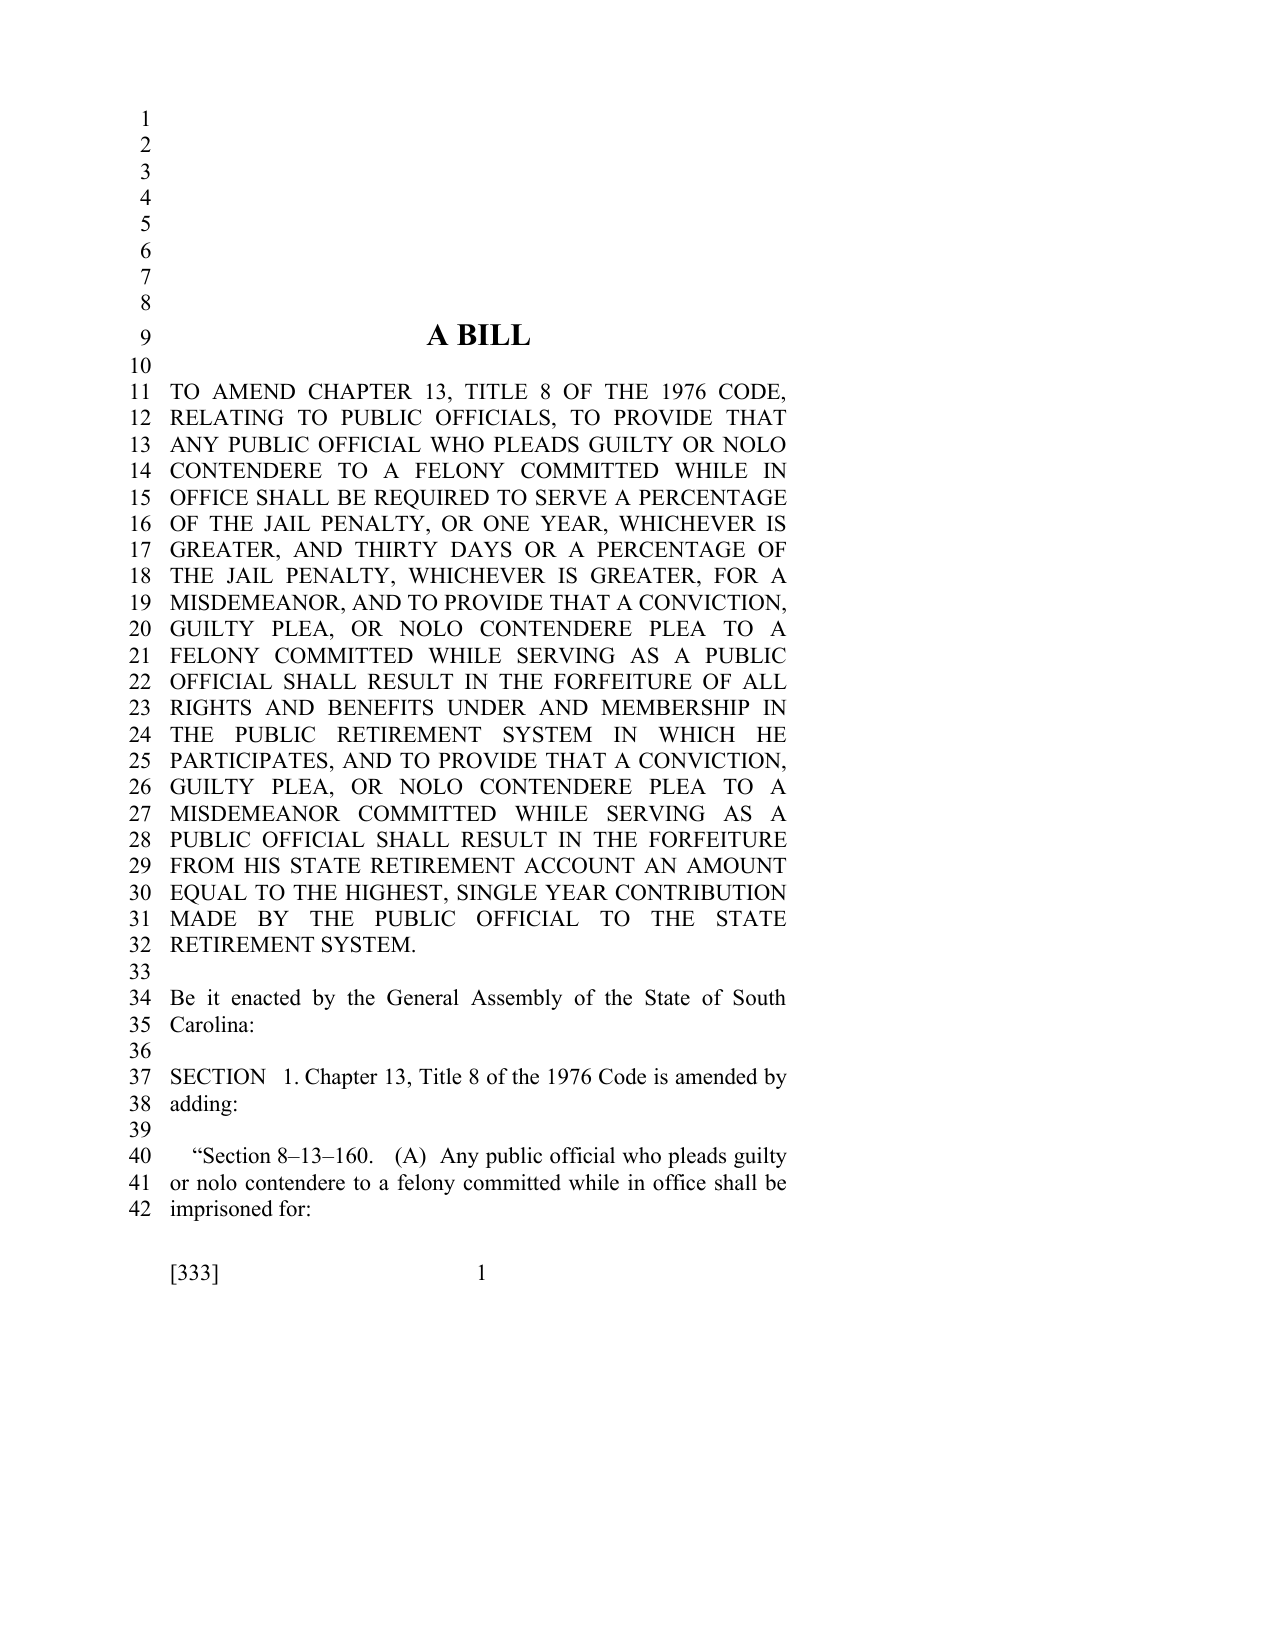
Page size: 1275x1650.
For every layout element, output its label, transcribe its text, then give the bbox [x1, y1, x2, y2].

text SECTION 1. Chapter 13, Title 8 of the 1976 Code is amended by adding: [169, 1063, 787, 1116]
text TO AMEND CHAPTER 13, TITLE 8 OF THE 1976 CODE, RELATING TO PUBLIC OFFICIALS, TO PROVIDE THAT ANY PUBLIC OFFICIAL WHO PLEADS GUILTY OR NOLO CONTENDERE TO A FELONY COMMITTED WHILE IN OFFICE SHALL BE REQUIRED TO SERVE A PERCENTAGE OF THE JAIL PENALTY, OR ONE YEAR, WHICHEVER IS GREATER, AND THIRTY DAYS OR A PERCENTAGE OF THE JAIL PENALTY, WHICHEVER IS GREATER, FOR A MISDEMEANOR, AND TO PROVIDE THAT A CONVICTION, GUILTY PLEA, OR NOLO CONTENDERE PLEA TO A FELONY COMMITTED WHILE SERVING AS A PUBLIC OFFICIAL SHALL RESULT IN THE FORFEITURE OF ALL RIGHTS AND BENEFITS UNDER AND MEMBERSHIP IN THE PUBLIC RETIREMENT SYSTEM IN WHICH HE PARTICIPATES, AND TO PROVIDE THAT A CONVICTION, GUILTY PLEA, OR NOLO CONTENDERE PLEA TO A MISDEMEANOR COMMITTED WHILE SERVING AS A PUBLIC OFFICIAL SHALL RESULT IN THE FORFEITURE FROM HIS STATE RETIREMENT ACCOUNT AN AMOUNT EQUAL TO THE HIGHEST, SINGLE YEAR CONTRIBUTION MADE BY THE PUBLIC OFFICIAL TO THE STATE RETIREMENT SYSTEM. [169, 378, 787, 958]
text “Section 8–13–160. (A) Any public official who pleads guilty or nolo contendere to a felony committed while in office shall be imprisoned for: [169, 1142, 787, 1221]
text A BILL [169, 316, 787, 352]
text Be it enacted by the General Assembly of the State of South Carolina: [169, 984, 787, 1037]
